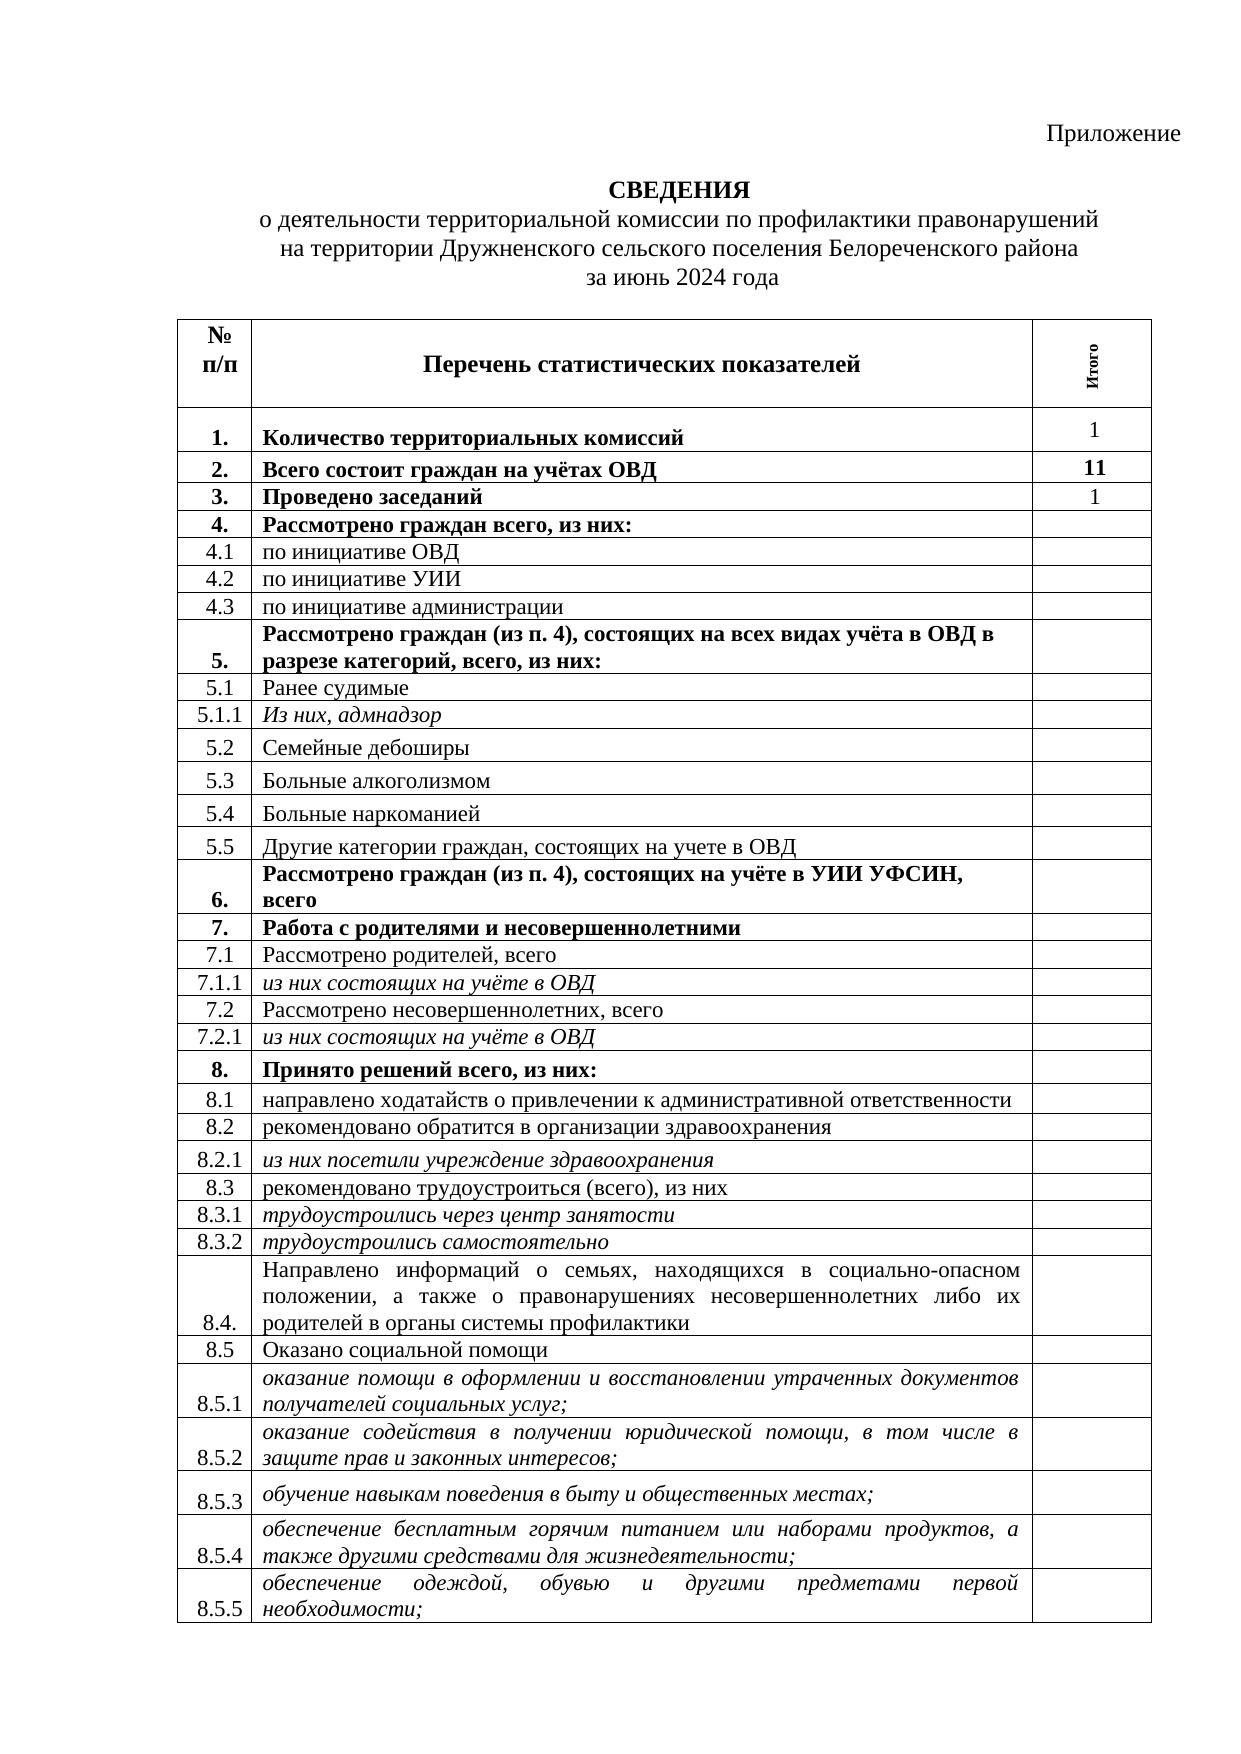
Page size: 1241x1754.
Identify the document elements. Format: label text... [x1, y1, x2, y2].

table_cell 6. [178, 860, 251, 913]
table_cell [1033, 1141, 1151, 1173]
table_cell Больные наркоманией [252, 795, 1032, 826]
table_cell [1033, 1569, 1151, 1622]
table_cell Количество территориальных комиссий [252, 408, 1032, 451]
table_cell [1033, 729, 1151, 761]
table_cell 5.4 [178, 795, 251, 826]
table_cell [1033, 969, 1151, 995]
table_cell 8. [178, 1051, 251, 1083]
table_header Итого [1033, 320, 1151, 407]
table_cell 4. [178, 511, 251, 537]
table_cell Оказано социальной помощи [252, 1336, 1032, 1363]
table_cell 4.2 [178, 566, 251, 592]
table_cell 8.5.2 [178, 1418, 251, 1470]
table_header Перечень статистических показателей [252, 320, 1032, 407]
table_cell [1033, 1336, 1151, 1363]
table_cell Семейные дебоширы [252, 729, 1032, 761]
table_cell [1033, 1201, 1151, 1227]
table_cell Из них, адмнадзор [252, 701, 1032, 728]
table_cell Работа с родителями и несовершеннолетними [252, 914, 1032, 940]
table_cell 5.2 [178, 729, 251, 761]
table_cell 8.4. [178, 1256, 251, 1335]
table_cell [1033, 1364, 1151, 1417]
table_cell 8.1 [178, 1084, 251, 1112]
table_cell [1033, 1471, 1151, 1514]
table_cell Принято решений всего, из них: [252, 1051, 1032, 1083]
table_cell [1033, 1084, 1151, 1112]
table_cell [1033, 538, 1151, 564]
table_cell по инициативе УИИ [252, 566, 1032, 592]
table_cell [1033, 511, 1151, 537]
table_cell Рассмотрено родителей, всего [252, 941, 1032, 968]
table_cell Больные алкоголизмом [252, 762, 1032, 793]
table_cell 7.1 [178, 941, 251, 968]
table_cell Рассмотрено несовершеннолетних, всего [252, 996, 1032, 1022]
table_cell Рассмотрено граждан всего, из них: [252, 511, 1032, 537]
table_cell [1033, 941, 1151, 968]
table_cell Рассмотрено граждан (из п. 4), состоящих на учёте в УИИ УФСИН, всего [252, 860, 1032, 913]
table_cell трудоустроились самостоятельно [252, 1229, 1032, 1255]
table_cell 7. [178, 914, 251, 940]
text о деятельности территориальной комиссии по профилактики правонарушений [177, 204, 1181, 233]
table_cell 3. [178, 483, 251, 510]
table_cell обеспечение одеждой, обувью и другими предметами первой необходимости; [252, 1569, 1032, 1622]
text за июнь 2024 года [177, 262, 1181, 291]
table_header № п/п [178, 320, 251, 407]
table_cell [1033, 1174, 1151, 1200]
table_cell по инициативе ОВД [252, 538, 1032, 564]
table_cell 11 [1033, 452, 1151, 482]
table_cell Направлено информаций о семьях, находящихся в социально-опасном положении, а также о правонарушениях несовершеннолетних либо их родителей в органы системы профилактики [252, 1256, 1032, 1335]
table_cell 1 [1033, 408, 1151, 451]
table_cell 7.1.1 [178, 969, 251, 995]
table_cell 5. [178, 620, 251, 673]
table_cell оказание помощи в оформлении и восстановлении утраченных документов получателей социальных услуг; [252, 1364, 1032, 1417]
table_cell 7.2.1 [178, 1024, 251, 1050]
table_cell из них состоящих на учёте в ОВД [252, 1024, 1032, 1050]
table_cell [1033, 996, 1151, 1022]
table_cell [1033, 827, 1151, 859]
table_cell [1033, 795, 1151, 826]
table_cell [1033, 1024, 1151, 1050]
table_cell Ранее судимые [252, 674, 1032, 700]
table_cell [1033, 762, 1151, 793]
table_cell 8.3 [178, 1174, 251, 1200]
table_cell 8.5.3 [178, 1471, 251, 1514]
table_cell [1033, 1114, 1151, 1140]
table_cell [1033, 674, 1151, 700]
table_cell 5.1 [178, 674, 251, 700]
table_cell 8.3.2 [178, 1229, 251, 1255]
table_cell [1033, 914, 1151, 940]
table_cell 8.5 [178, 1336, 251, 1363]
table_cell [1033, 860, 1151, 913]
table_cell 8.5.5 [178, 1569, 251, 1622]
table_cell Всего состоит граждан на учётах ОВД [252, 452, 1032, 482]
table_cell [1033, 593, 1151, 619]
table_cell [1033, 701, 1151, 728]
table_cell 1. [178, 408, 251, 451]
table_cell [1033, 620, 1151, 673]
table_cell обеспечение бесплатным горячим питанием или наборами продуктов, а также другими средствами для жизнедеятельности; [252, 1515, 1032, 1568]
table_cell [1033, 1051, 1151, 1083]
table_cell 7.2 [178, 996, 251, 1022]
table_cell 8.5.4 [178, 1515, 251, 1568]
table_cell рекомендовано обратится в организации здравоохранения [252, 1114, 1032, 1140]
table_cell направлено ходатайств о привлечении к административной ответственности [252, 1084, 1032, 1112]
table_cell трудоустроились через центр занятости [252, 1201, 1032, 1227]
table_cell 2. [178, 452, 251, 482]
table_cell 1 [1033, 483, 1151, 510]
table_cell [1033, 1418, 1151, 1470]
table_cell 4.1 [178, 538, 251, 564]
table_cell 5.3 [178, 762, 251, 793]
table_cell 4.3 [178, 593, 251, 619]
table_cell [1033, 566, 1151, 592]
table_cell 5.5 [178, 827, 251, 859]
text Приложение [177, 118, 1181, 147]
table_cell 8.3.1 [178, 1201, 251, 1227]
table_cell [1033, 1256, 1151, 1335]
table_cell из них посетили учреждение здравоохранения [252, 1141, 1032, 1173]
text СВЕДЕНИЯ [177, 176, 1181, 204]
table_cell 8.2.1 [178, 1141, 251, 1173]
table_cell из них состоящих на учёте в ОВД [252, 969, 1032, 995]
table_cell по инициативе администрации [252, 593, 1032, 619]
table_cell [1033, 1515, 1151, 1568]
table_cell обучение навыкам поведения в быту и общественных местах; [252, 1471, 1032, 1514]
table_cell [1033, 1229, 1151, 1255]
text на территории Дружненского сельского поселения Белореченского района [177, 233, 1181, 262]
table_cell Другие категории граждан, состоящих на учете в ОВД [252, 827, 1032, 859]
table_cell 8.5.1 [178, 1364, 251, 1417]
table_cell 8.2 [178, 1114, 251, 1140]
table_cell рекомендовано трудоустроиться (всего), из них [252, 1174, 1032, 1200]
table_cell оказание содействия в получении юридической помощи, в том числе в защите прав и законных интересов; [252, 1418, 1032, 1470]
table_cell Рассмотрено граждан (из п. 4), состоящих на всех видах учёта в ОВД в разрезе категорий, всего, из них: [252, 620, 1032, 673]
table_cell Проведено заседаний [252, 483, 1032, 510]
table_cell 5.1.1 [178, 701, 251, 728]
